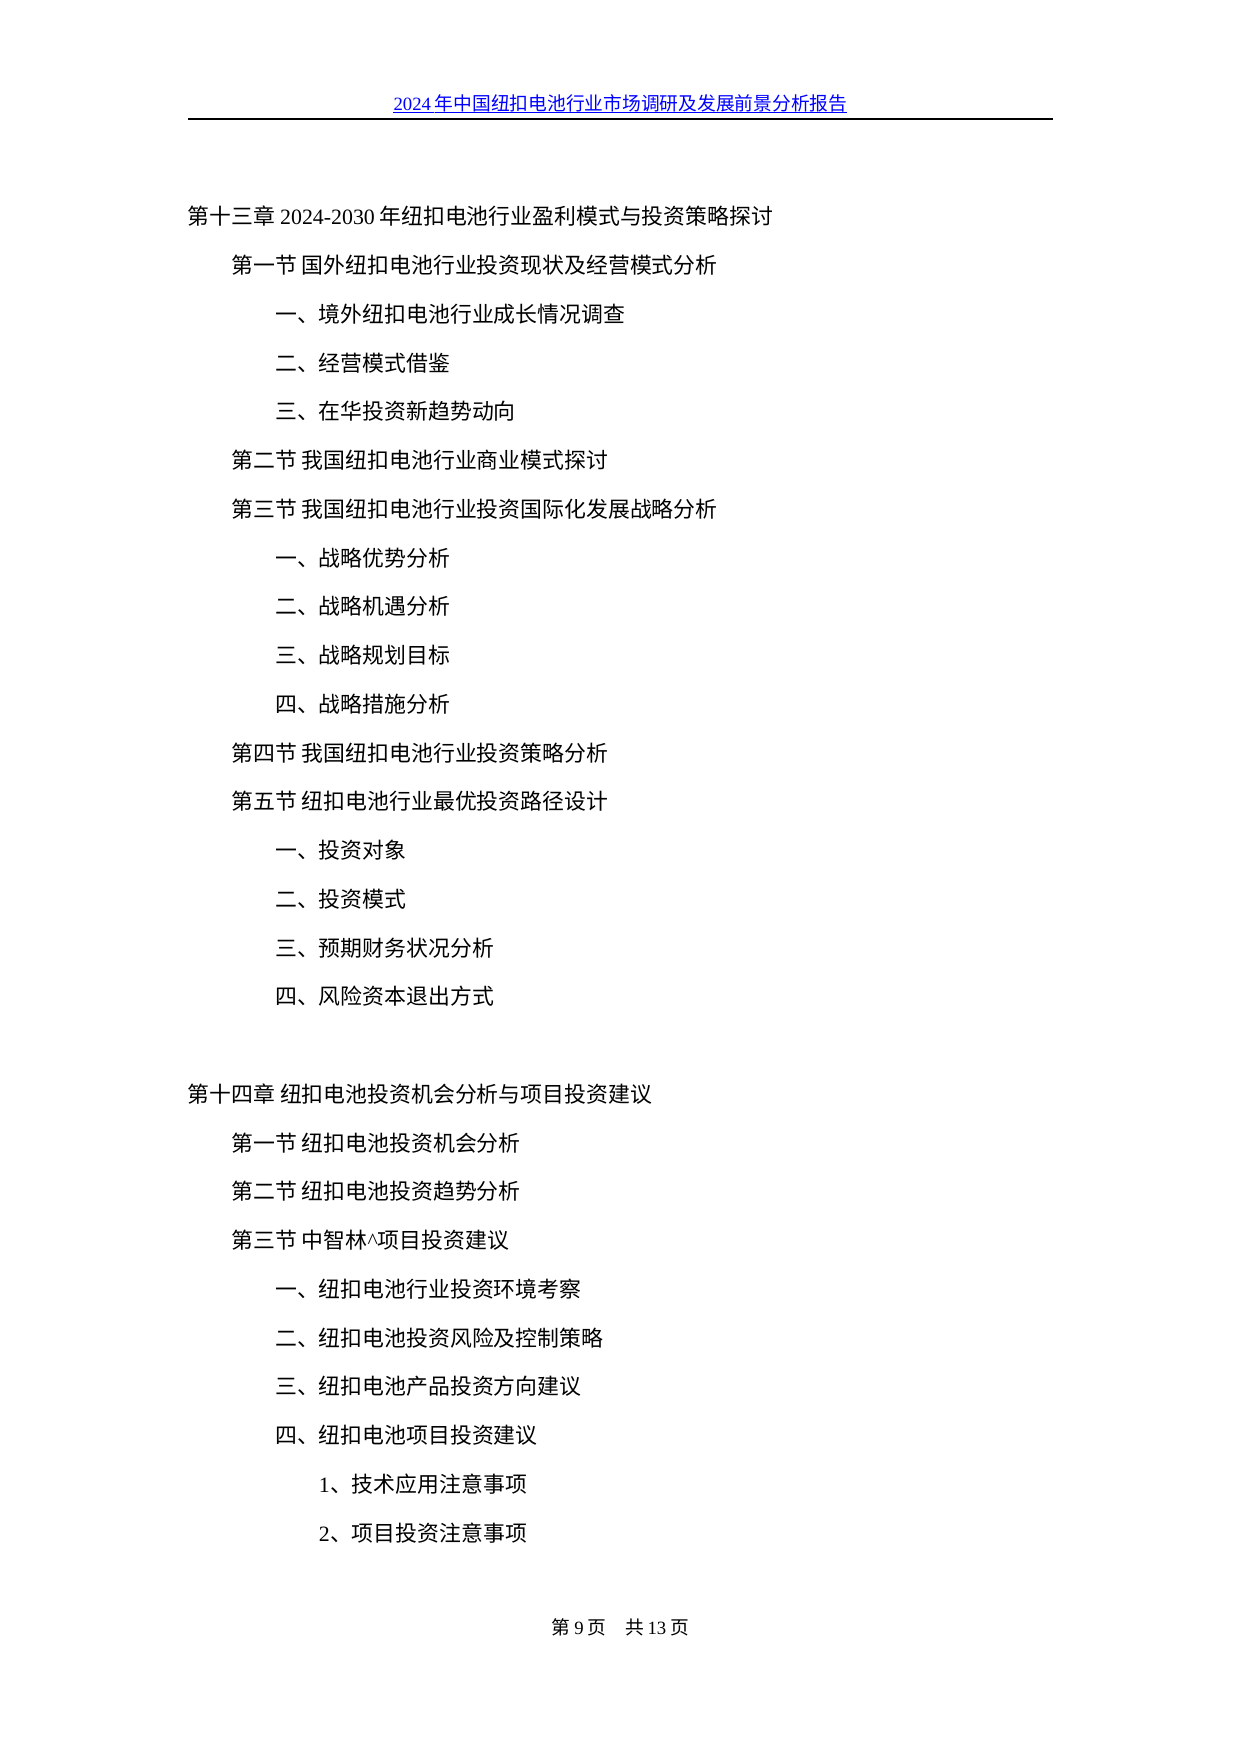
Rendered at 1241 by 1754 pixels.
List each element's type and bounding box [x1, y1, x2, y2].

text [187, 150, 1053, 1548]
